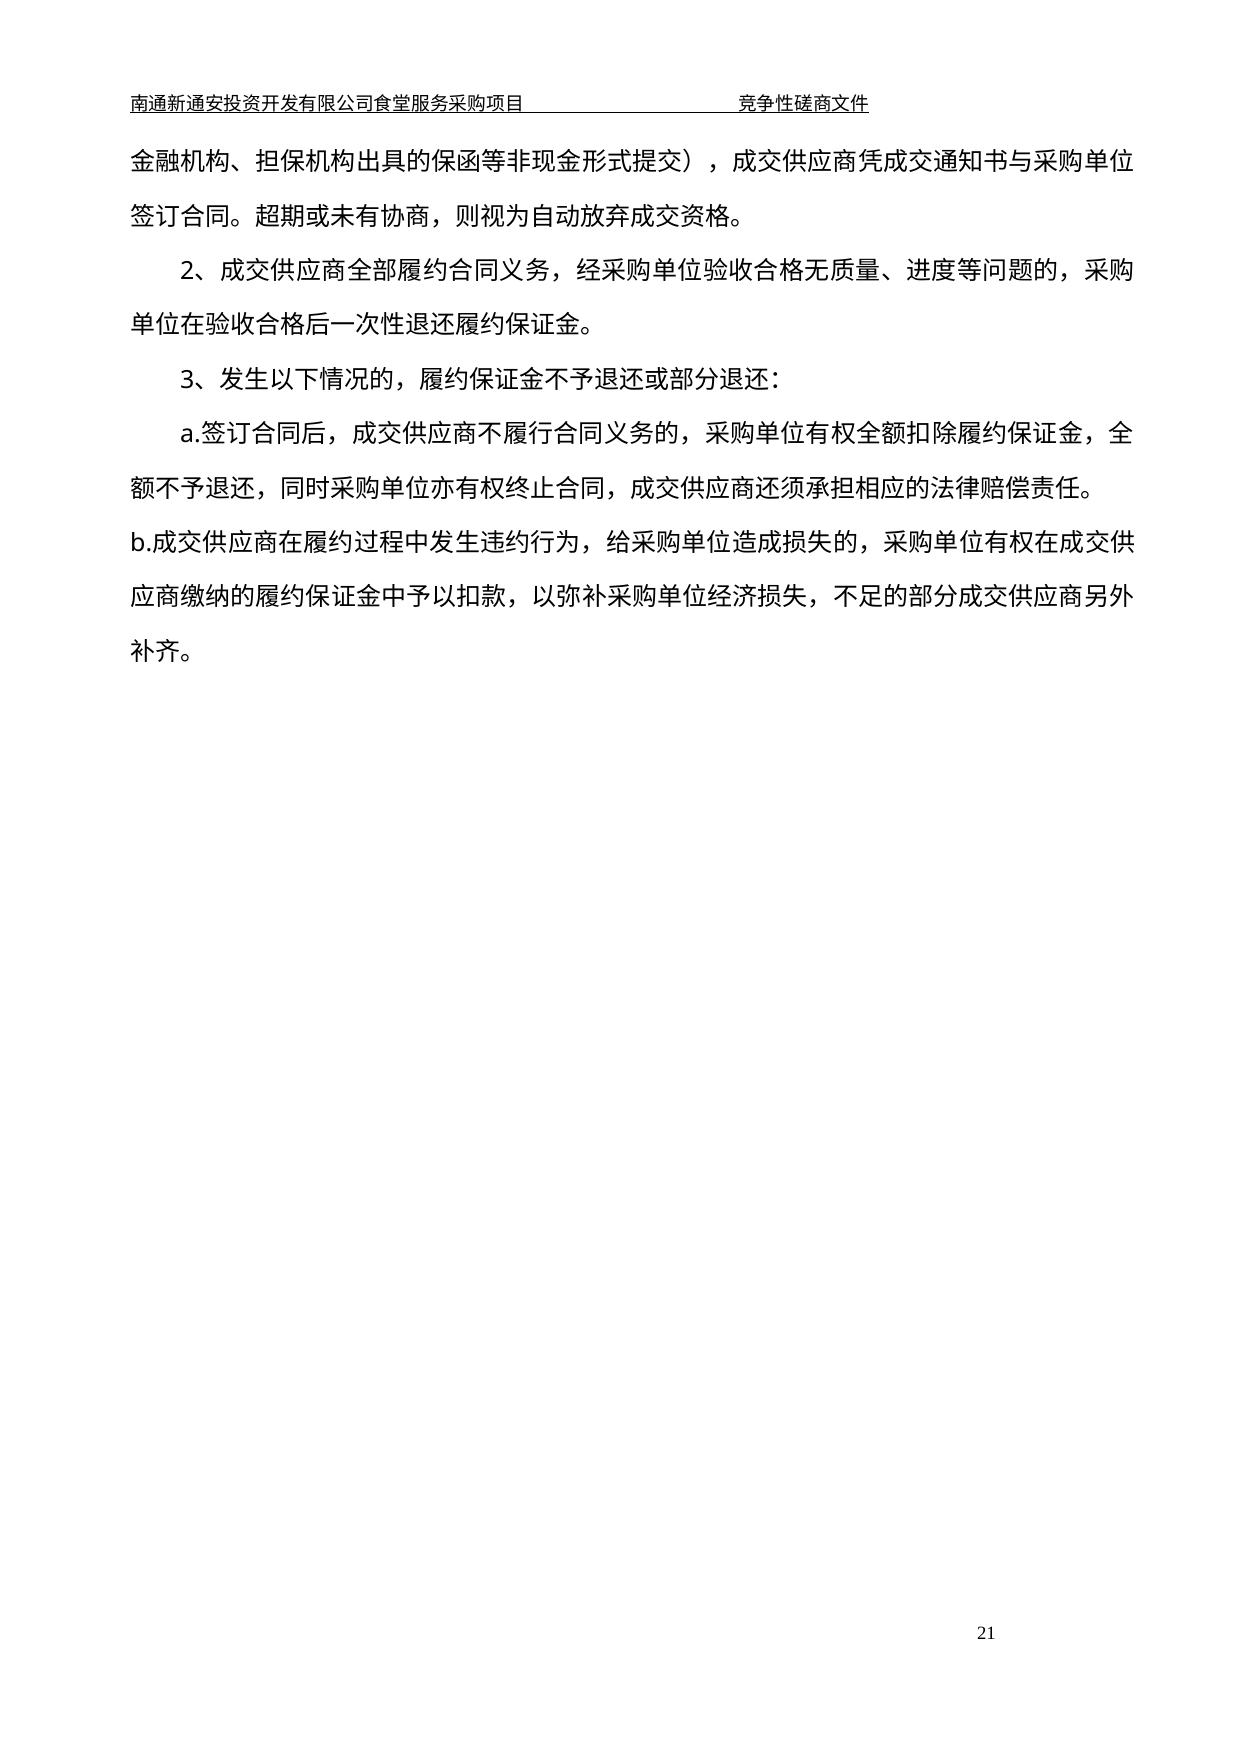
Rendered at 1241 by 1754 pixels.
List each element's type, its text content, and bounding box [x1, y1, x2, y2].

text a.签订合同后，成交供应商不履行合同义务的，采购单位有权全额扣除履约保证金，全额不予退还，同时采购单位亦有权终止合同，成交供应商还须承担相应的法律赔偿责任。 [130, 414, 1136, 504]
text 3、发生以下情况的，履约保证金不予退还或部分退还： [130, 359, 1136, 396]
text 2、成交供应商全部履约合同义务，经采购单位验收合格无质量、进度等问题的，采购单位在验收合格后一次性退还履约保证金。 [130, 251, 1136, 341]
text b.成交供应商在履约过程中发生违约行为，给采购单位造成损失的，采购单位有权在成交供应商缴纳的履约保证金中予以扣款，以弥补采购单位经济损失，不足的部分成交供应商另外补齐。 [130, 522, 1136, 667]
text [130, 142, 1136, 232]
